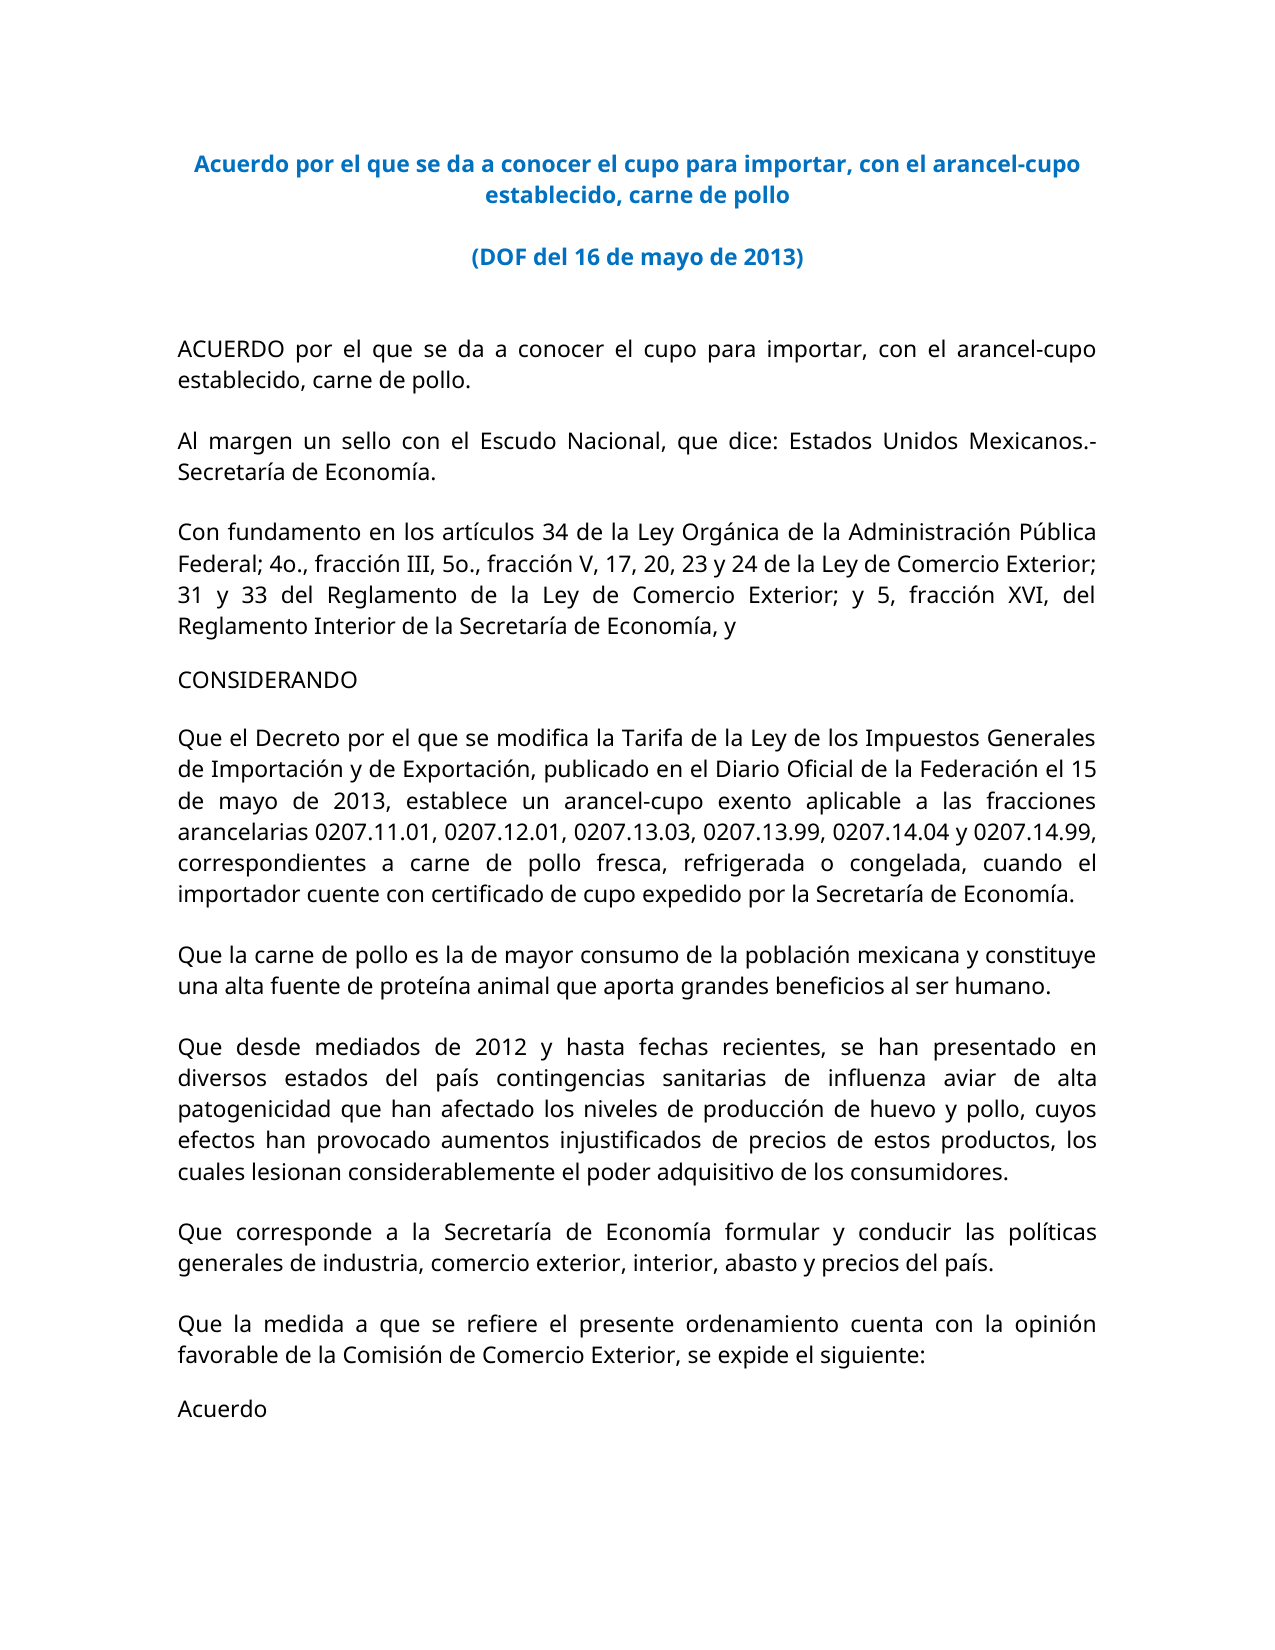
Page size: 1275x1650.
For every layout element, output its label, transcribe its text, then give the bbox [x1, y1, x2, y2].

text ACUERDO por el que se da a conocer el cupo para importar, con el arancel-cupo establecido, carne de pollo. [177, 333, 1098, 396]
text Que desde mediados de 2012 y hasta fechas recientes, se han presentado en diversos estados del país contingencias sanitarias de influenza aviar de alta patogenicidad que han afectado los niveles de producción de huevo y pollo, cuyos efectos han provocado aumentos injustificados de precios de estos productos, los cuales lesionan considerablemente el poder adquisitivo de los consumidores. [177, 1031, 1098, 1187]
text Que corresponde a la Secretaría de Economía formular y conducir las políticas generales de industria, comercio exterior, interior, abasto y precios del país. [177, 1216, 1098, 1278]
text Que la medida a que se refiere el presente ordenamiento cuenta con la opinión favorable de la Comisión de Comercio Exterior, se expide el siguiente: [177, 1308, 1098, 1370]
text Que el Decreto por el que se modifica la Tarifa de la Ley de los Impuestos Generales de Importación y de Exportación, publicado en el Diario Oficial de la Federación el 15 de mayo de 2013, establece un arancel-cupo exento aplicable a las fracciones arancelarias 0207.11.01, 0207.12.01, 0207.13.03, 0207.13.99, 0207.14.04 y 0207.14.99, correspondientes a carne de pollo fresca, refrigerada o congelada, cuando el importador cuente con certificado de cupo expedido por la Secretaría de Economía. [177, 722, 1098, 910]
text (DOF del 16 de mayo de 2013) [177, 241, 1098, 273]
text Con fundamento en los artículos 34 de la Ley Orgánica de la Administración Pública Federal; 4o., fracción III, 5o., fracción V, 17, 20, 23 y 24 de la Ley de Comercio Exterior; 31 y 33 del Reglamento de la Ley de Comercio Exterior; y 5, fracción XVI, del Reglamento Interior de la Secretaría de Economía, y [177, 516, 1098, 641]
text Acuerdo por el que se da a conocer el cupo para importar, con el arancel-cupo establecido, carne de pollo [177, 148, 1098, 210]
text Que la carne de pollo es la de mayor consumo de la población mexicana y constituye una alta fuente de proteína animal que aporta grandes beneficios al ser humano. [177, 939, 1098, 1001]
text Al margen un sello con el Escudo Nacional, que dice: Estados Unidos Mexicanos.- Secretaría de Economía. [177, 425, 1098, 487]
text Acuerdo [177, 1399, 1098, 1422]
text CONSIDERANDO [177, 671, 1098, 693]
